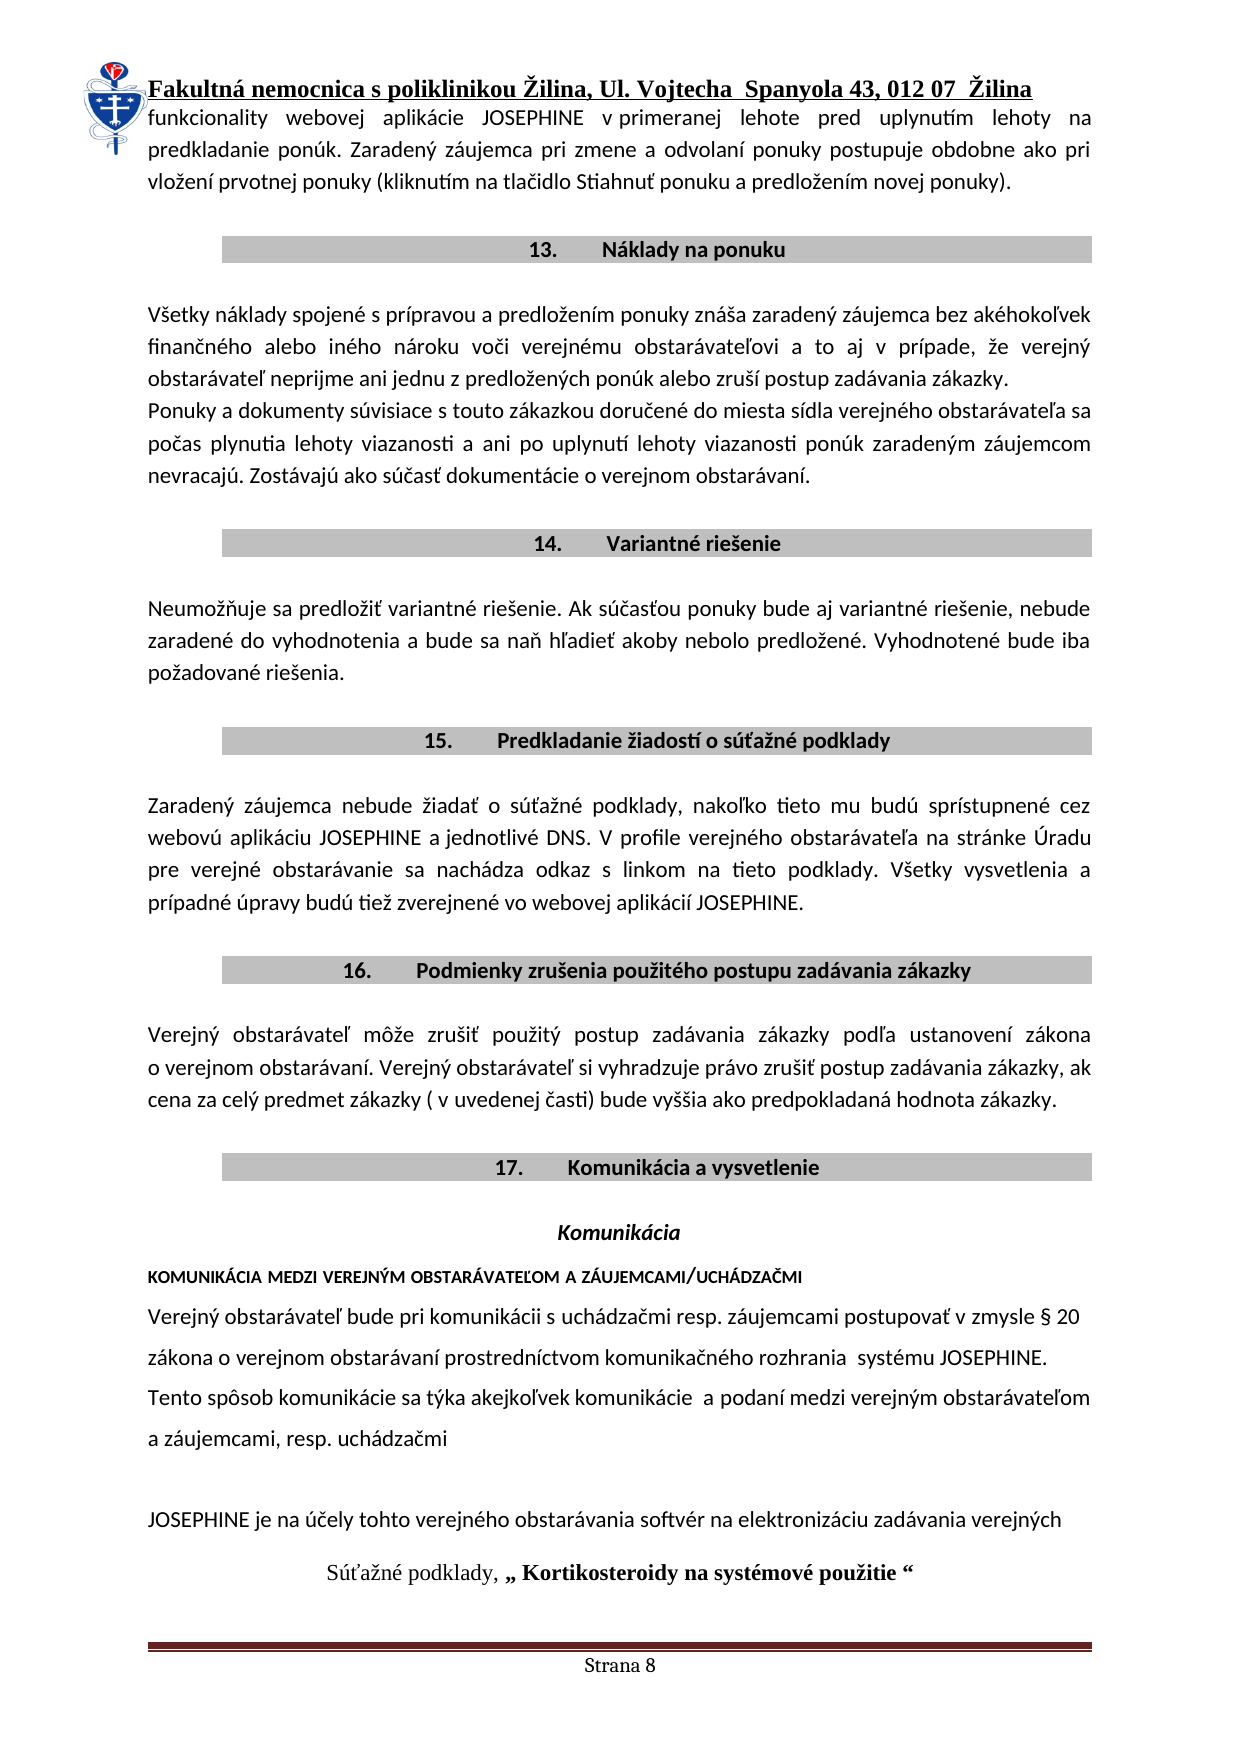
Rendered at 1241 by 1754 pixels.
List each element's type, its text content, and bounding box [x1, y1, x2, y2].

subtitle Komunikácia [148, 1218, 1092, 1246]
subtitle komunikácia medzi verejným obstarávateľom a záujemcami/uchádzačmi [148, 1262, 1092, 1290]
list Náklady na ponuku [222, 236, 1092, 263]
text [148, 103, 1092, 195]
text zákona o verejnom obstarávaní prostredníctvom komunikačného rozhrania systému JOSEPHINE. [148, 1343, 1092, 1371]
text Tento spôsob komunikácie sa týka akejkoľvek komunikácie a podaní medzi verejným obstarávateľom [148, 1383, 1092, 1411]
list Variantné riešenie [222, 529, 1092, 557]
text JOSEPHINE je na účely tohto verejného obstarávania softvér na elektronizáciu zadávania verejných [148, 1505, 1092, 1533]
list Predkladanie žiadostí o súťažné podklady [222, 727, 1092, 755]
picture [83, 62, 148, 155]
text Zaradený záujemca nebude žiadať o súťažné podklady, nakoľko tieto mu budú sprístupnené cez webovú aplikáciu JOSEPHINE a jednotlivé DNS. V profile verejného obstarávateľa na stránke Úradu pre verejné obstarávanie sa nachádza odkaz s linkom na tieto podklady. Všetky vysvetlenia a prípadné úpravy budú tiež zverejnené vo webovej aplikácií JOSEPHINE. [148, 791, 1092, 916]
list Podmienky zrušenia použitého postupu zadávania zákazky [222, 956, 1092, 984]
text Všetky náklady spojené s prípravou a predložením ponuky znáša zaradený záujemca bez akéhokoľvek finančného alebo iného nároku voči verejnému obstarávateľovi a to aj v prípade, že verejný obstarávateľ neprijme ani jednu z predložených ponúk alebo zruší postup zadávania zákazky. [148, 300, 1092, 392]
list Komunikácia a vysvetlenie [222, 1153, 1092, 1181]
text Ponuky a dokumenty súvisiace s touto zákazkou doručené do miesta sídla verejného obstarávateľa sa počas plynutia lehoty viazanosti a ani po uplynutí lehoty viazanosti ponúk zaradeným záujemcom nevracajú. Zostávajú ako súčasť dokumentácie o verejnom obstarávaní. [148, 396, 1092, 489]
text Neumožňuje sa predložiť variantné riešenie. Ak súčasťou ponuky bude aj variantné riešenie, nebude zaradené do vyhodnotenia a bude sa naň hľadieť akoby nebolo predložené. Vyhodnotené bude iba požadované riešenia. [148, 594, 1092, 686]
text Verejný obstarávateľ bude pri komunikácii s uchádzačmi resp. záujemcami postupovať v zmysle § 20 [148, 1302, 1092, 1330]
text a záujemcami, resp. uchádzačmi [148, 1424, 1092, 1452]
text Verejný obstarávateľ môže zrušiť použitý postup zadávania zákazky podľa ustanovení zákona o verejnom obstarávaní. Verejný obstarávateľ si vyhradzuje právo zrušiť postup zadávania zákazky, ak cena za celý predmet zákazky ( v uvedenej časti) bude vyššia ako predpokladaná hodnota zákazky. [148, 1021, 1092, 1113]
